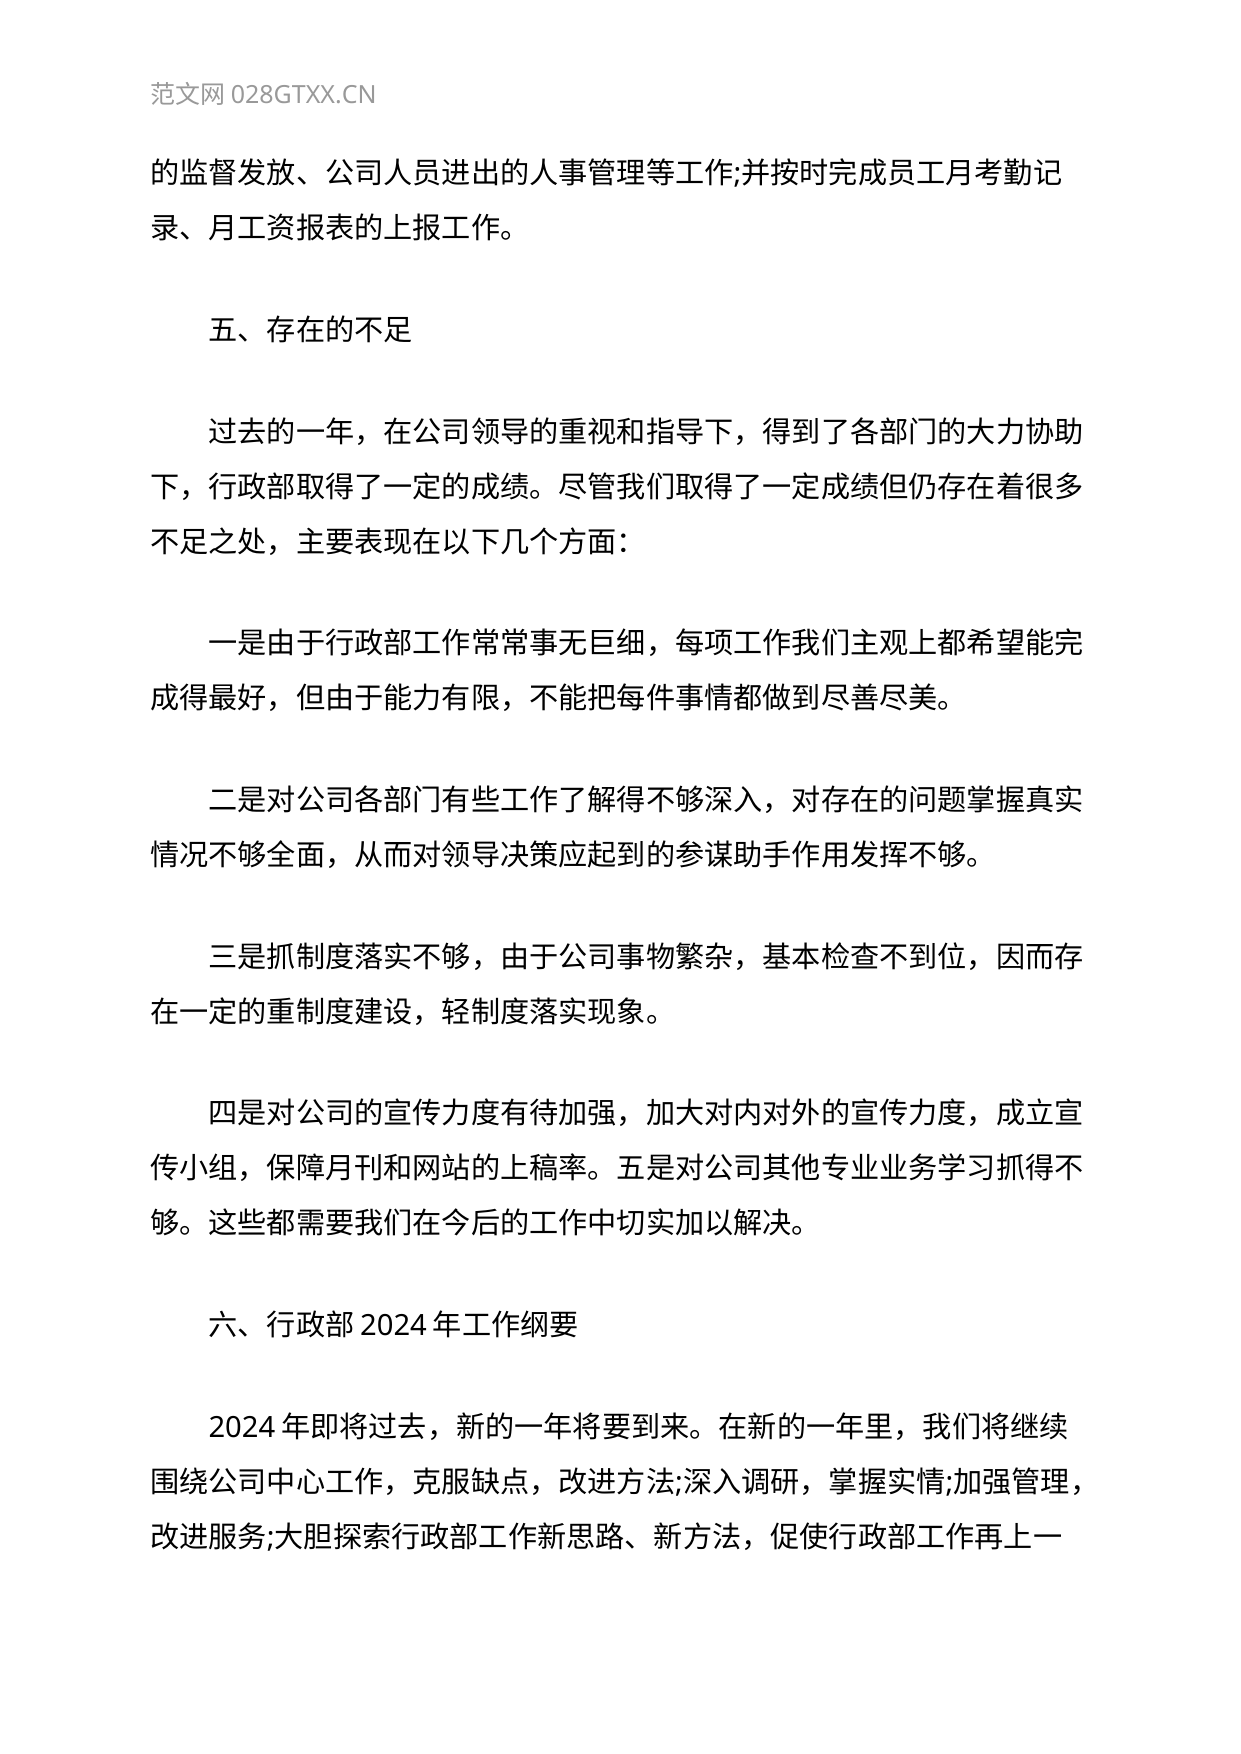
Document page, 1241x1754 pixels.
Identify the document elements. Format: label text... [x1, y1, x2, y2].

text 四是对公司的宣传力度有待加强，加大对内对外的宣传力度，成立宣传小组，保障月刊和网站的上稿率。五是对公司其他专业业务学习抓得不够。这些都需要我们在今后的工作中切实加以解决。 [150, 1090, 1090, 1242]
text 六、行政部2024年工作纲要 [150, 1302, 1090, 1344]
text 一是由于行政部工作常常事无巨细，每项工作我们主观上都希望能完成得最好，但由于能力有限，不能把每件事情都做到尽善尽美。 [150, 620, 1090, 717]
text 二是对公司各部门有些工作了解得不够深入，对存在的问题掌握真实情况不够全面，从而对领导决策应起到的参谋助手作用发挥不够。 [150, 777, 1090, 874]
text 五、存在的不足 [150, 307, 1090, 349]
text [150, 1404, 1090, 1556]
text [150, 150, 1090, 247]
text 三是抓制度落实不够，由于公司事物繁杂，基本检查不到位，因而存在一定的重制度建设，轻制度落实现象。 [150, 933, 1090, 1031]
text 过去的一年，在公司领导的重视和指导下，得到了各部门的大力协助下，行政部取得了一定的成绩。尽管我们取得了一定成绩但仍存在着很多不足之处，主要表现在以下几个方面： [150, 408, 1090, 561]
